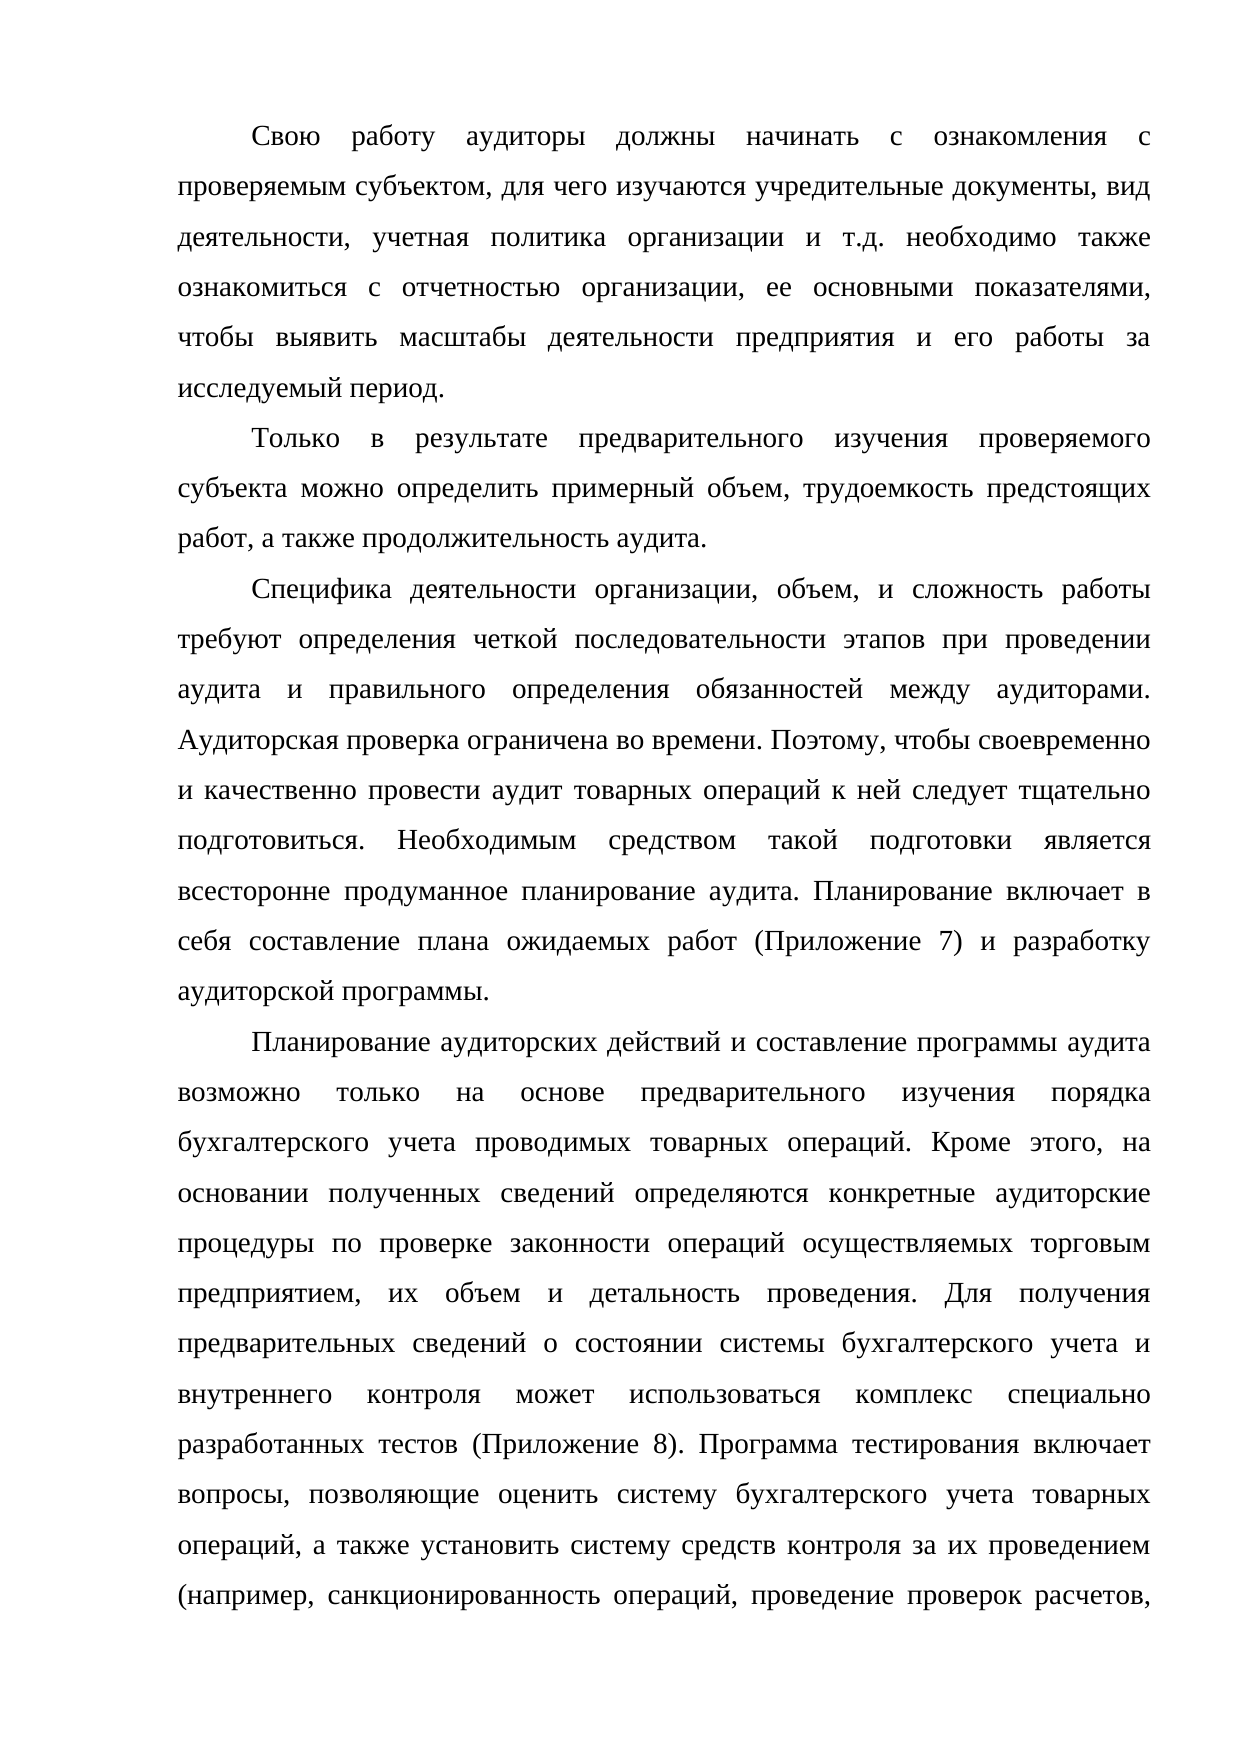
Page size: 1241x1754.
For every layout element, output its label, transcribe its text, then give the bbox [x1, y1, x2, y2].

text Свою работу аудиторы должны начинать с ознакомления с проверяемым субъектом, для чего изучаются учредительные документы, вид деятельности, учетная политика организации и т.д. необходимо также ознакомиться с отчетностью организации, ее основными показателями, чтобы выявить масштабы деятельности предприятия и его работы за исследуемый период. [177, 118, 1152, 403]
text Специфика деятельности организации, объем, и сложность работы требуют определения четкой последовательности этапов при проведении аудита и правильного определения обязанностей между аудиторами. Аудиторская проверка ограничена во времени. Поэтому, чтобы своевременно и качественно провести аудит товарных операций к ней следует тщательно подготовиться. Необходимым средством такой подготовки является всесторонне продуманное планирование аудита. Планирование включает в себя составление плана ожидаемых работ (Приложение 7) и разработку аудиторской программы. [177, 571, 1152, 1007]
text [177, 1024, 1152, 1611]
text Только в результате предварительного изучения проверяемого субъекта можно определить примерный объем, трудоемкость предстоящих работ, а также продолжительность аудита. [177, 420, 1152, 554]
